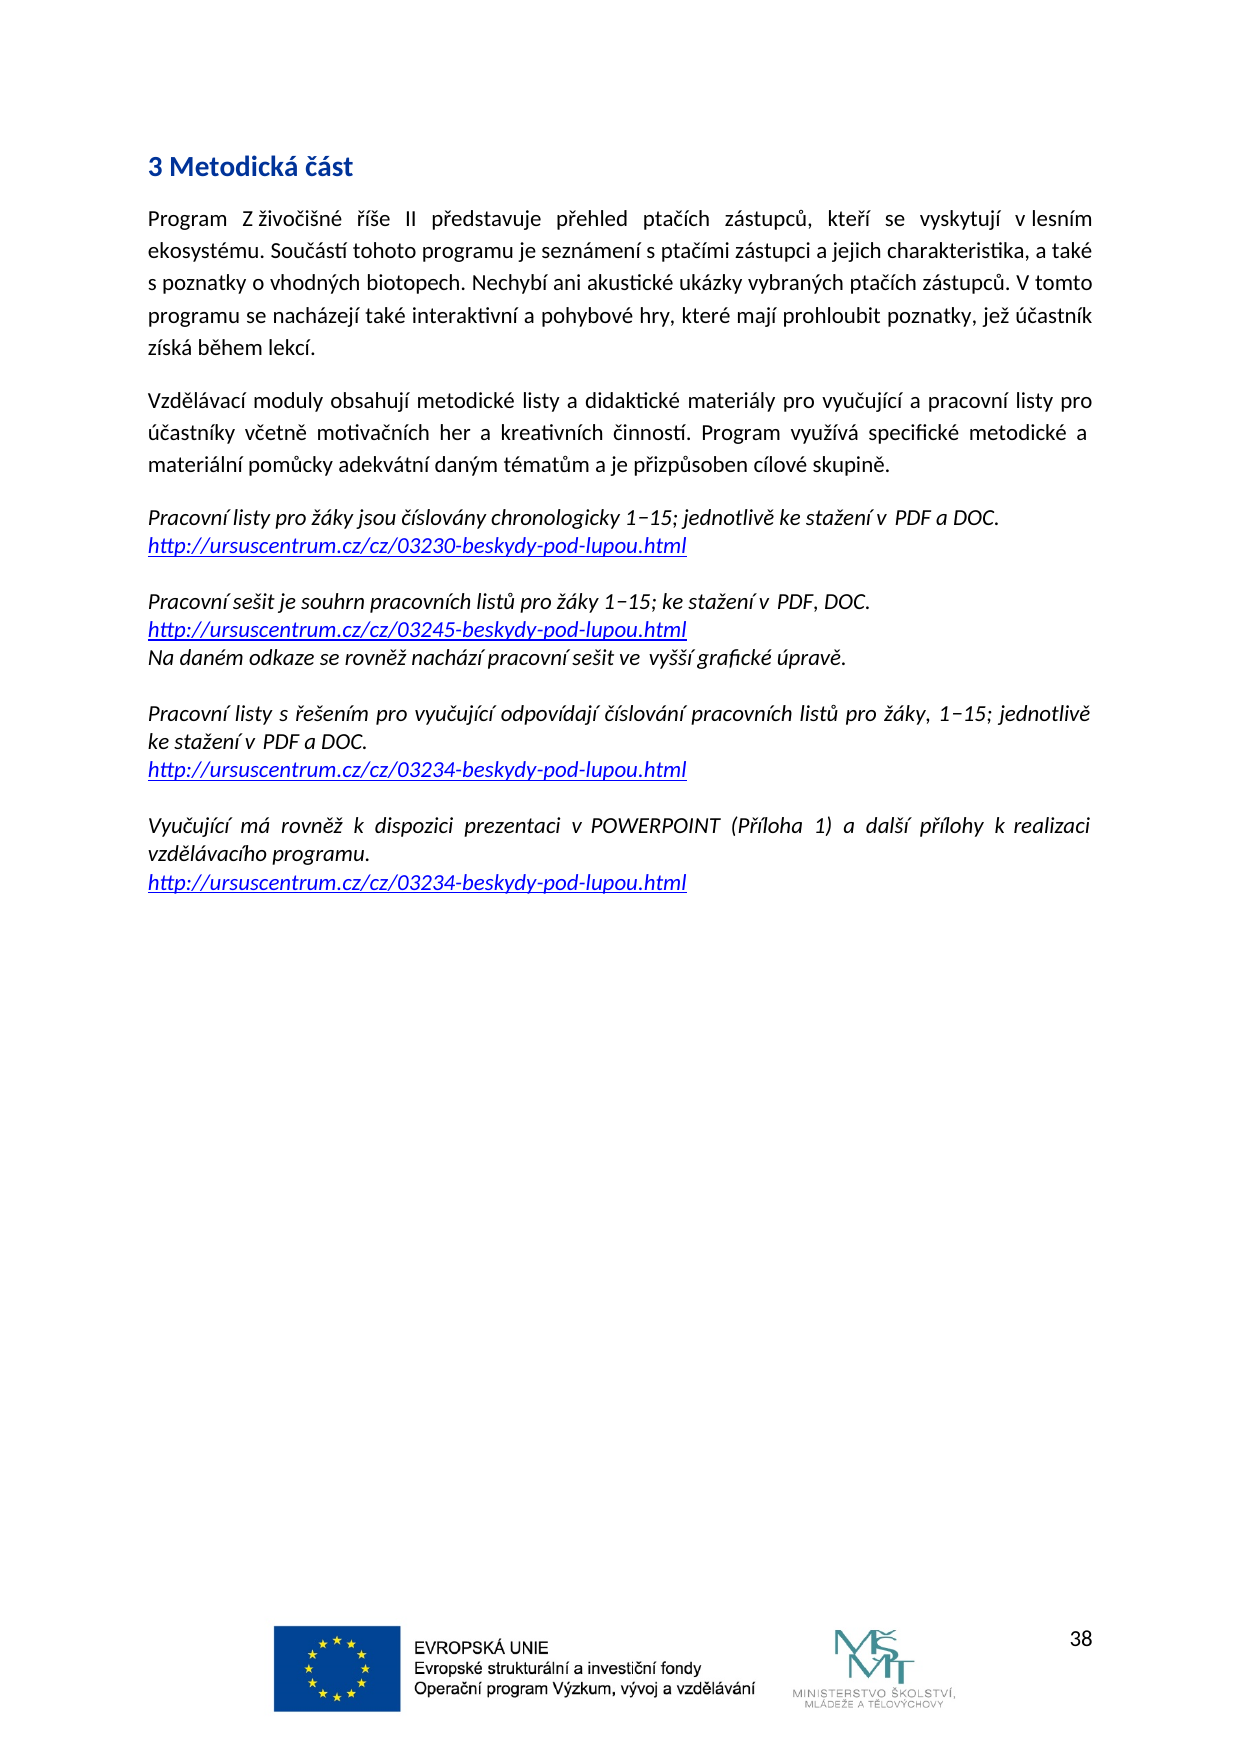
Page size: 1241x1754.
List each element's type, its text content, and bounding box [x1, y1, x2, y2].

subtitle 3 Metodická část [148, 148, 1092, 183]
text Pracovní listy s řešením pro vyučující odpovídají číslování pracovních listů pro žáky, 1−15; jednotlivě ke stažení v PDF a DOC. [148, 699, 1092, 756]
text http://ursuscentrum.cz/cz/03234-beskydy-pod-lupou.html [148, 868, 1092, 896]
picture [231, 1583, 997, 1754]
text http://ursuscentrum.cz/cz/03234-beskydy-pod-lupou.html [148, 756, 1092, 783]
text Vzdělávací moduly obsahují metodické listy a didaktické materiály pro vyučující a pracovní listy pro účastníky včetně motivačních her a kreativních činností. Program využívá specifické metodické a materiální pomůcky adekvátní daným tématům a je přizpůsoben cílové skupině. [148, 386, 1092, 478]
text Vyučující má rovněž k dispozici prezentaci v POWERPOINT (Příloha 1) a další přílohy k realizaci vzdělávacího programu. [148, 812, 1092, 868]
text Na daném odkaze se rovněž nachází pracovní sešit ve vyšší grafické úpravě. [148, 643, 1092, 671]
text Pracovní sešit je souhrn pracovních listů pro žáky 1−15; ke stažení v PDF, DOC. [148, 587, 1092, 615]
text Program Z živočišné říše II představuje přehled ptačích zástupců, kteří se vyskytují v lesním ekosystému. Součástí tohoto programu je seznámení s ptačími zástupci a jejich charakteristika, a také s poznatky o vhodných biotopech. Nechybí ani akustické ukázky vybraných ptačích zástupců. V tomto programu se nacházejí také interaktivní a pohybové hry, které mají prohloubit poznatky, jež účastník získá během lekcí. [148, 204, 1092, 361]
text http://ursuscentrum.cz/cz/03245-beskydy-pod-lupou.html [148, 615, 1092, 643]
text http://ursuscentrum.cz/cz/03230-beskydy-pod-lupou.html [148, 531, 1092, 559]
text Pracovní listy pro žáky jsou číslovány chronologicky 1−15; jednotlivě ke stažení v PDF a DOC. [148, 503, 1092, 531]
